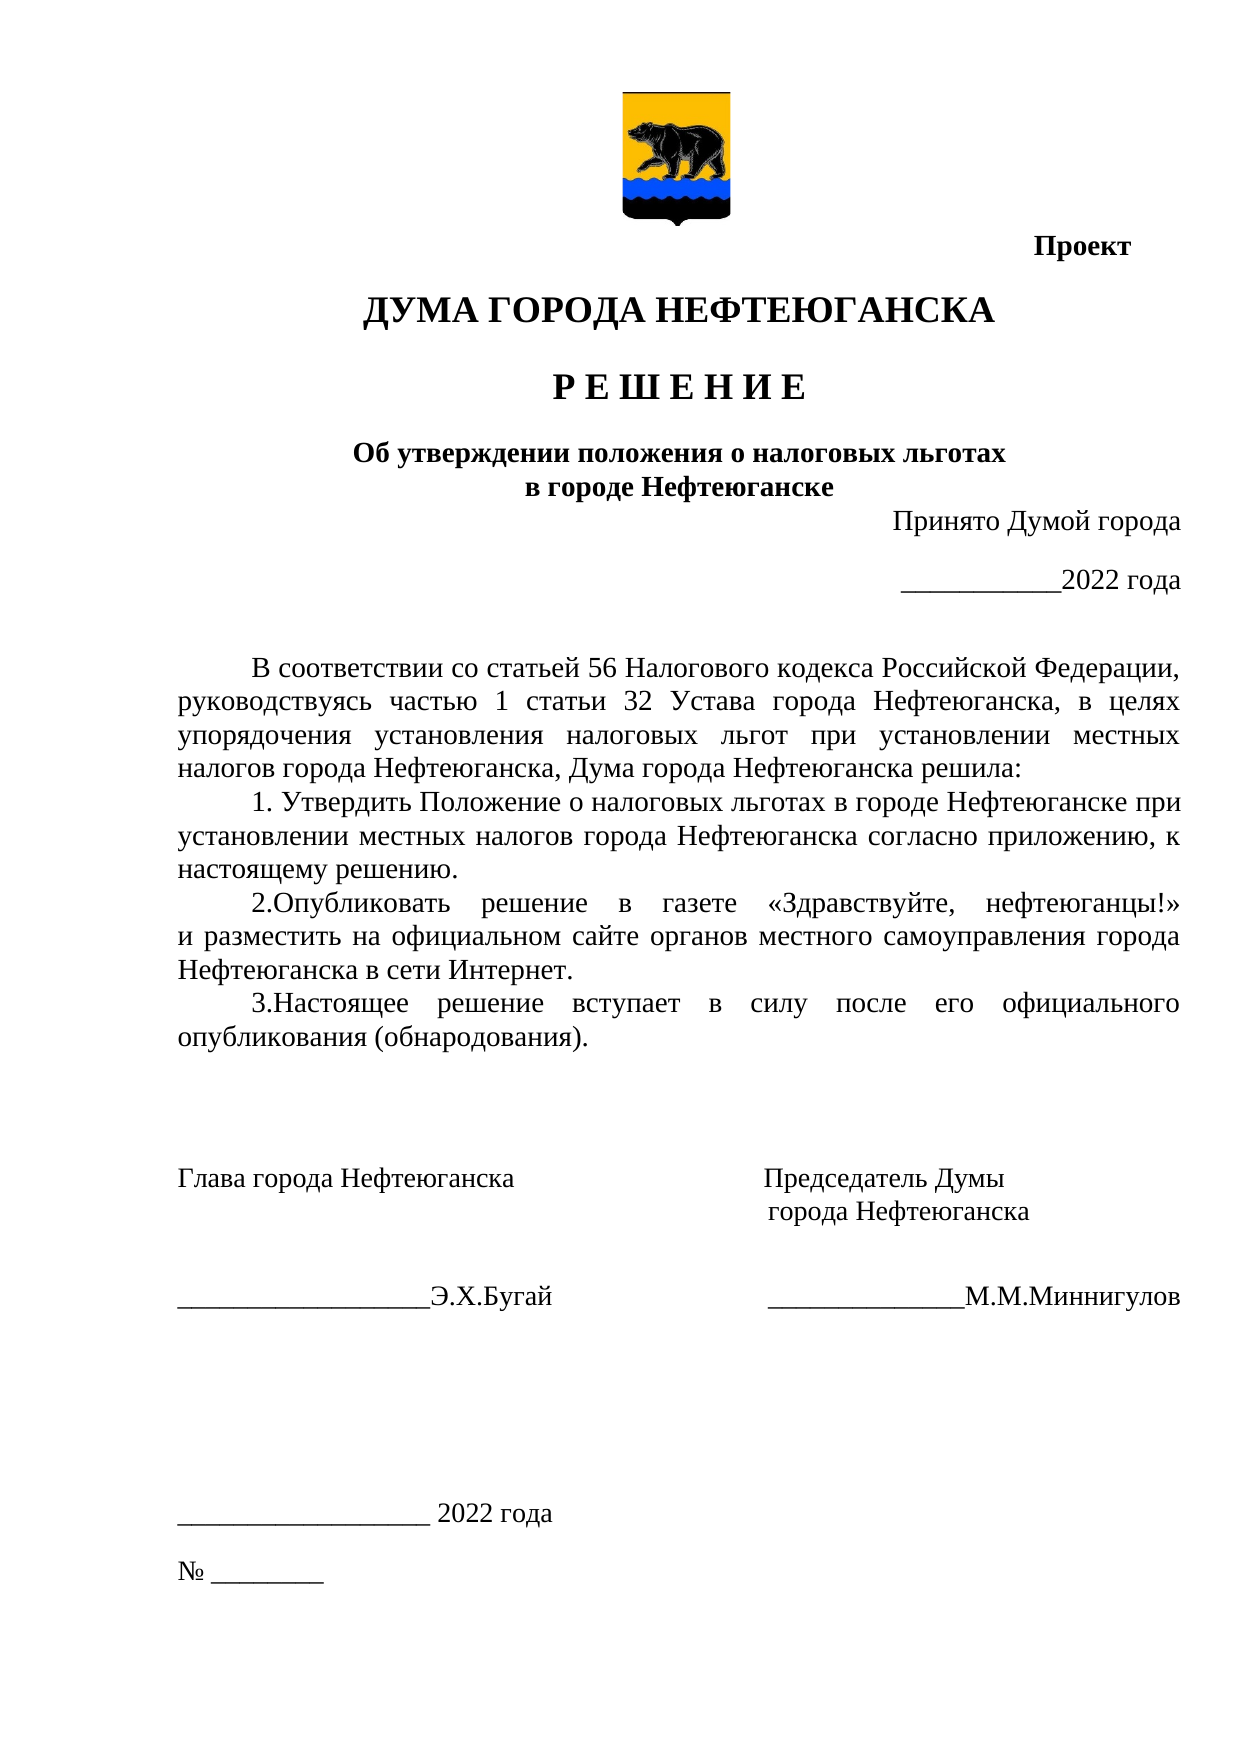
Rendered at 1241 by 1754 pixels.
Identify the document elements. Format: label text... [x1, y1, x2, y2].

text 2.Опубликовать решение в газете «Здравствуйте, нефтеюганцы!» и разместить на официальном сайте органов местного самоуправления города Нефтеюганска в сети Интернет. [177, 885, 1181, 985]
text Принято Думой города [177, 503, 1181, 536]
text № ________ [177, 1554, 1181, 1586]
text Об утверждении положения о налоговых льготах [177, 436, 1181, 469]
text __________________ 2022 года [177, 1496, 1181, 1528]
text Р Е Ш Е Н И Е [177, 364, 1181, 408]
text ___________2022 года [177, 562, 1181, 596]
text 3.Настоящее решение вступает в силу после его официального опубликования (обнародования). [177, 985, 1181, 1052]
text 1. Утвердить Положение о налоговых льготах в городе Нефтеюганске при установлении местных налогов города Нефтеюганска согласно приложению, к настоящему решению. [177, 784, 1181, 885]
text в городе Нефтеюганске [177, 469, 1181, 503]
text ДУМА ГОРОДА НЕФТЕЮГАНСКА [177, 288, 1181, 331]
text __________________Э.Х.Бугай ______________М.М.Миннигулов [177, 1279, 1181, 1312]
text города Нефтеюганска [177, 1194, 1181, 1226]
text Проект [177, 228, 1181, 262]
text В соответствии со статьей 56 Налогового кодекса Российской Федерации, руководствуясь частью 1 статьи 32 Устава города Нефтеюганска, в целях упорядочения установления налоговых льгот при установлении местных налогов города Нефтеюганска, Дума города Нефтеюганска решила: [177, 650, 1181, 784]
picture [621, 92, 731, 224]
text Глава города Нефтеюганска Председатель Думы [177, 1161, 1181, 1194]
